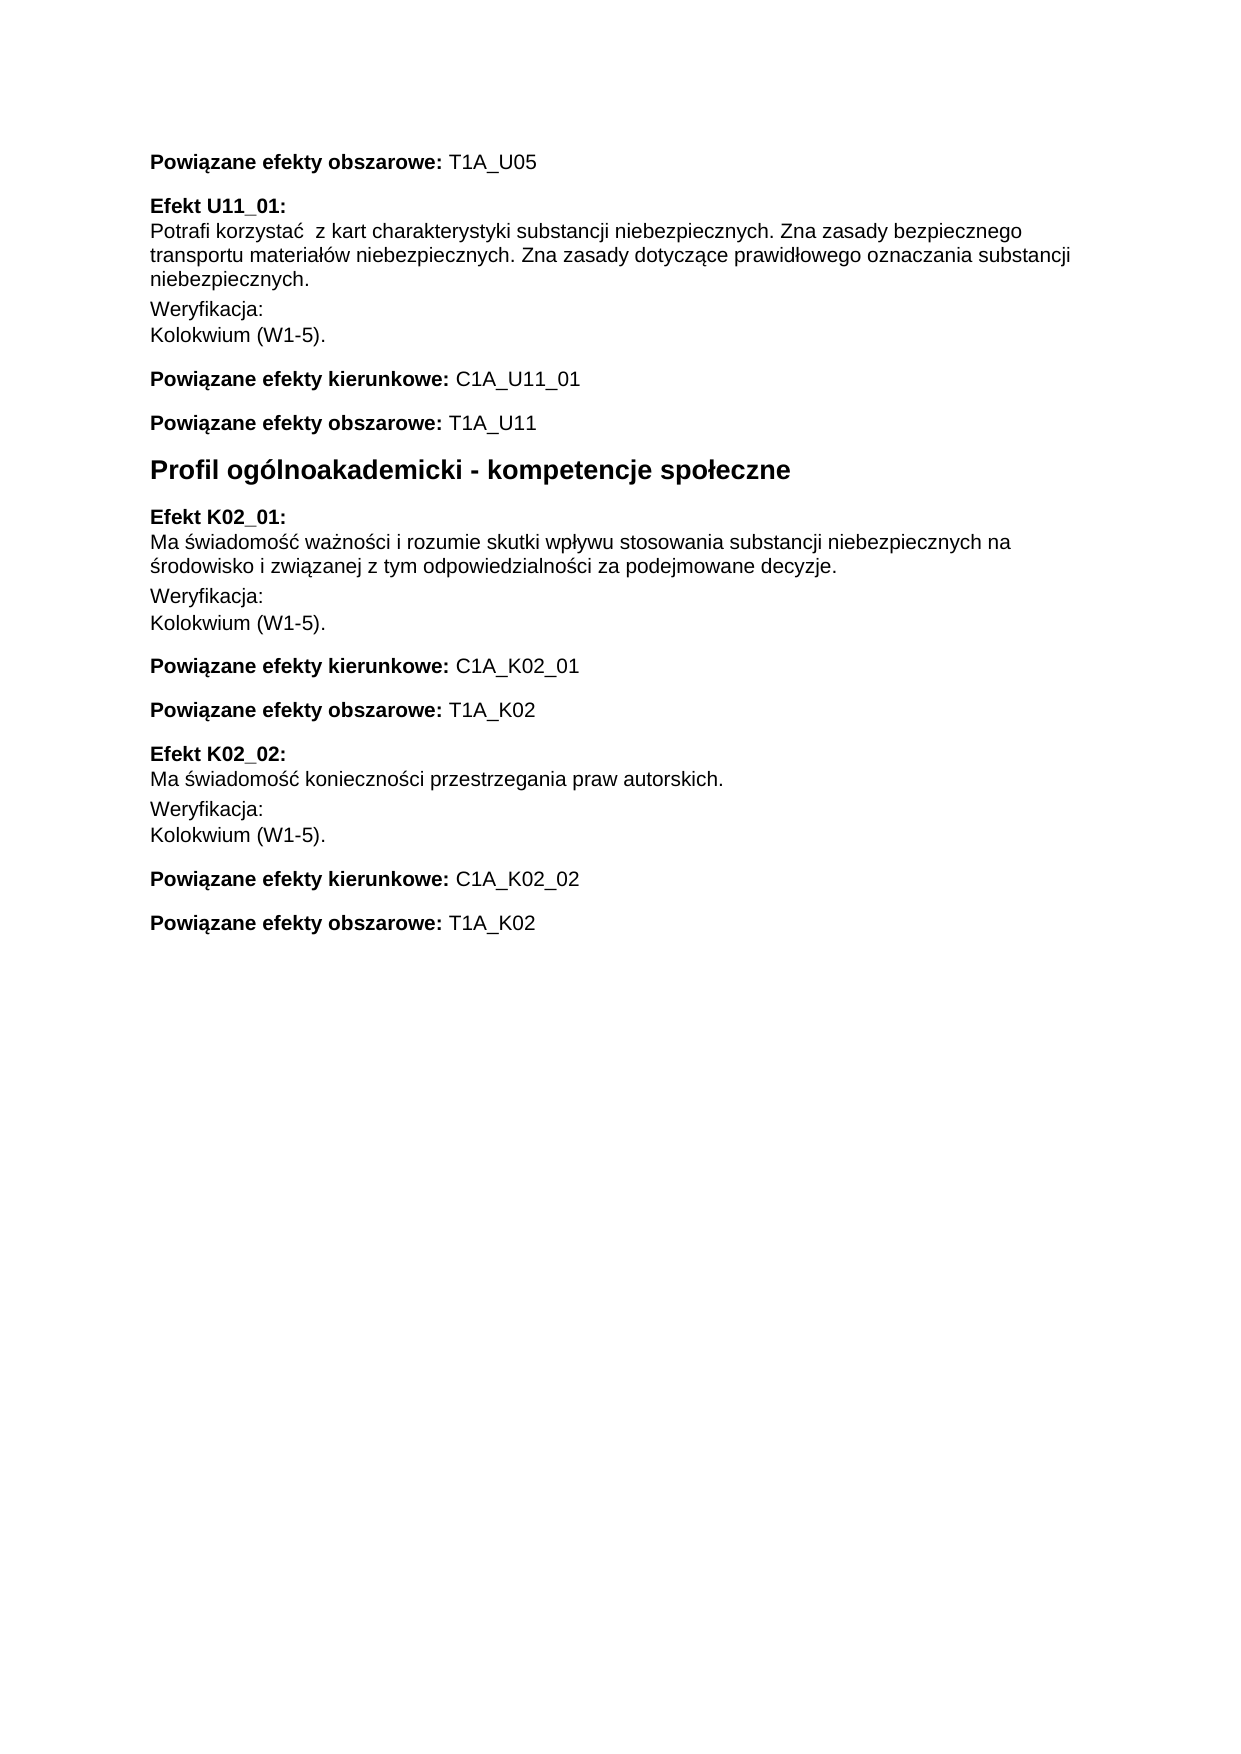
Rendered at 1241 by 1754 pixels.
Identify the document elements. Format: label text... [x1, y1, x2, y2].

text Weryfikacja: [150, 297, 1090, 321]
text Efekt U11_01: [150, 194, 1090, 218]
text Powiązane efekty obszarowe: T1A_U11 [150, 410, 1090, 434]
text Powiązane efekty kierunkowe: C1A_U11_01 [150, 367, 1090, 391]
text Ma świadomość ważności i rozumie skutki wpływu stosowania substancji niebezpiecznych na środowisko i związanej z tym odpowiedzialności za podejmowane decyzje. [150, 530, 1090, 578]
text Weryfikacja: [150, 584, 1090, 608]
text Kolokwium (W1-5). [150, 823, 1090, 847]
text Powiązane efekty kierunkowe: C1A_K02_02 [150, 867, 1090, 891]
text Kolokwium (W1-5). [150, 610, 1090, 634]
text Powiązane efekty kierunkowe: C1A_K02_01 [150, 654, 1090, 678]
text Potrafi korzystać z kart charakterystyki substancji niebezpiecznych. Zna zasady bezpiecznego transportu materiałów niebezpiecznych. Zna zasady dotyczące prawidłowego oznaczania substancji niebezpiecznych. [150, 219, 1090, 291]
text Powiązane efekty obszarowe: T1A_U05 [150, 150, 1090, 174]
text Powiązane efekty obszarowe: T1A_K02 [150, 698, 1090, 722]
text Efekt K02_01: [150, 505, 1090, 529]
text Kolokwium (W1-5). [150, 323, 1090, 347]
text Weryfikacja: [150, 797, 1090, 821]
text Powiązane efekty obszarowe: T1A_K02 [150, 910, 1090, 934]
text Ma świadomość konieczności przestrzegania praw autorskich. [150, 767, 1090, 791]
text Efekt K02_02: [150, 742, 1090, 766]
subtitle Profil ogólnoakademicki - kompetencje społeczne [150, 454, 1090, 485]
